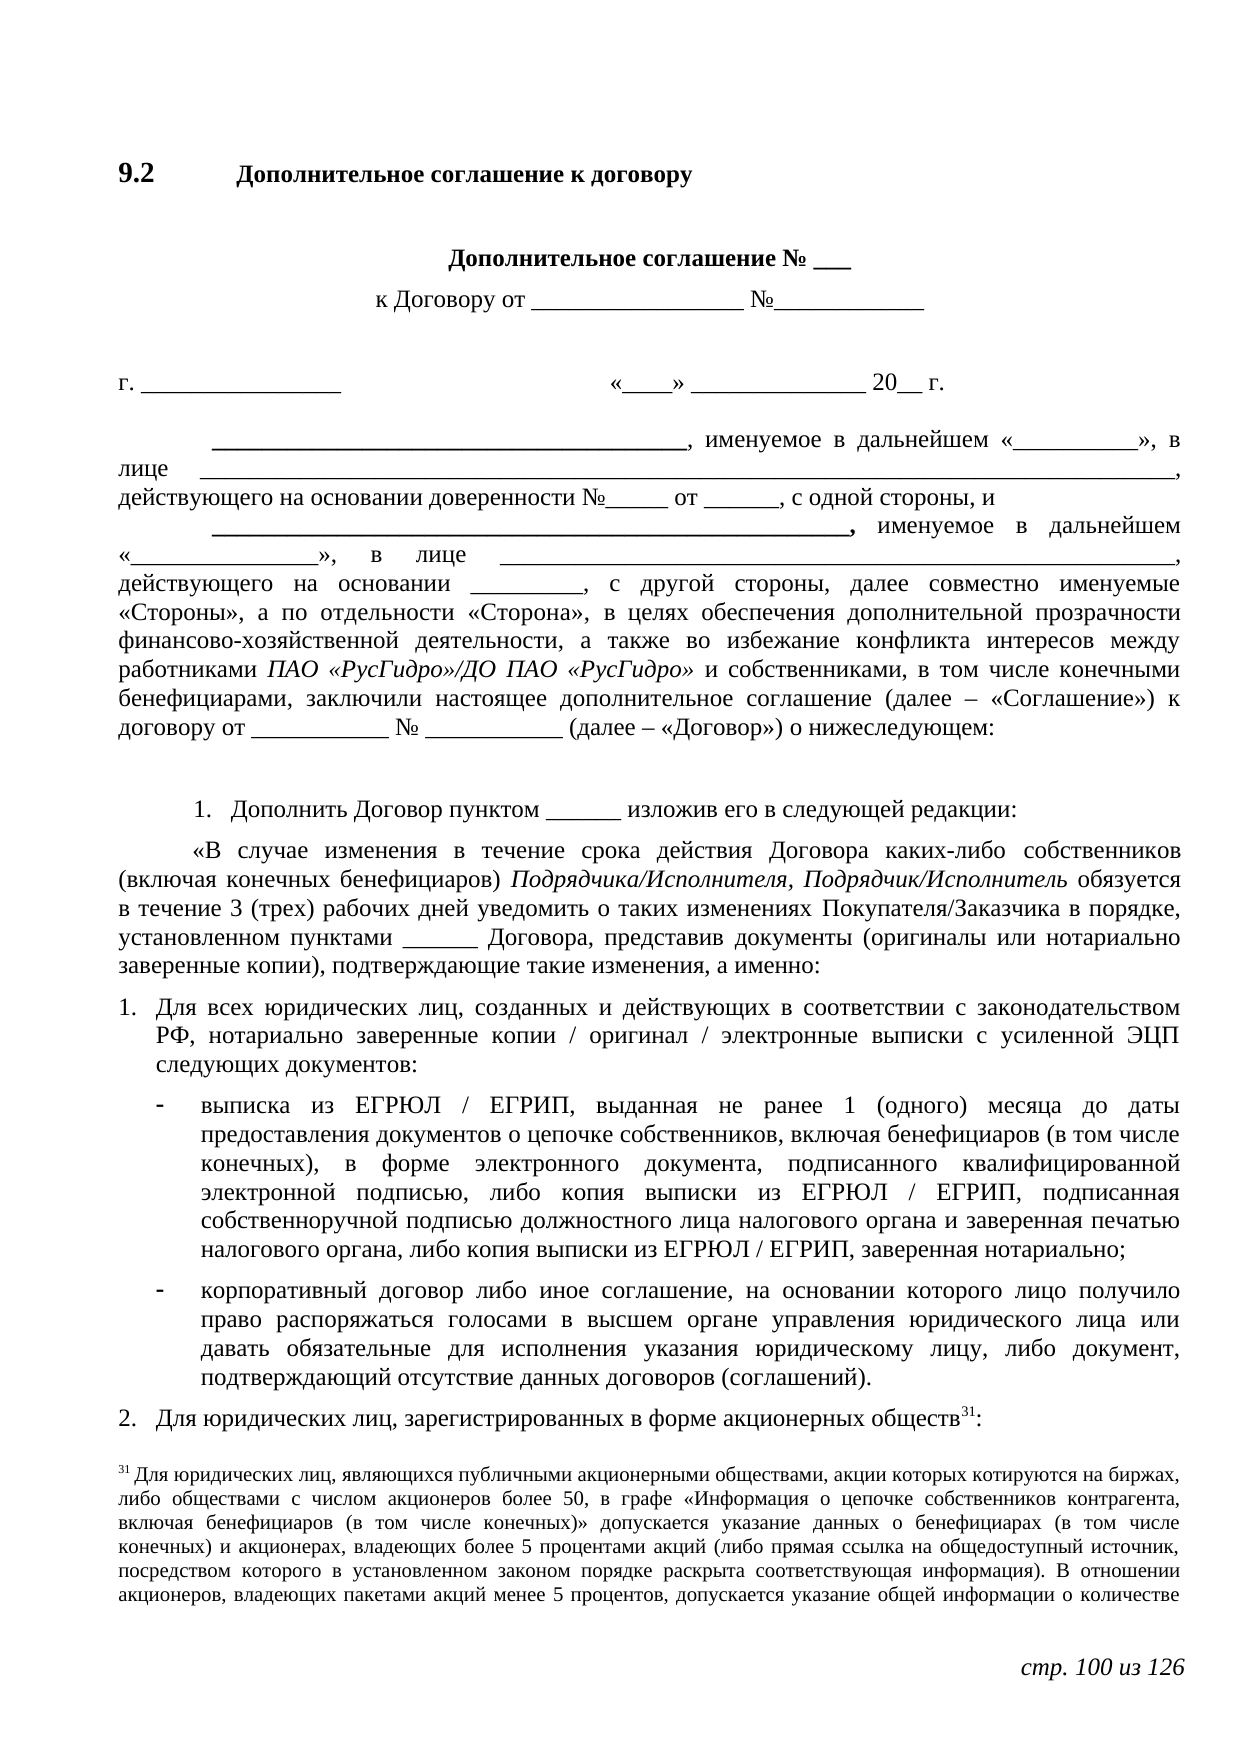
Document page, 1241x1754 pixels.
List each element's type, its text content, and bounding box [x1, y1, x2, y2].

list Дополнить Договор пунктом ______ изложив его в следующей редакции: [193, 794, 1181, 823]
text ___________________________________________________, именуемое в дальнейшем «_______________», в лице ______________________________________________________, действующего на основании _________, с другой стороны, далее совместно именуемые «Стороны», а по отдельности «Сторона», в целях обеспечения дополнительной прозрачности финансово-хозяйственной деятельности, а также во избежание конфликта интересов между работниками ПАО «РусГидро»/ДО ПАО «РусГидро» и собственниками, в том числе конечными бенефициарами, заключили настоящее дополнительное соглашение (далее – «Соглашение») к договору от ___________ № ___________ (далее – «Договор») о нижеследующем: [118, 510, 1181, 740]
list выписка из ЕГРЮЛ / ЕГРИП, выданная не ранее 1 (одного) месяца до даты предоставления документов о цепочке собственников, включая бенефициаров (в том числе конечных), в форме электронного документа, подписанного квалифицированной электронной подписью, либо копия выписки из ЕГРЮЛ / ЕГРИП, подписанная собственноручной подписью должностного лица налогового органа и заверенная печатью налогового органа, либо копия выписки из ЕГРЮЛ / ЕГРИП, заверенная нотариально; [156, 1090, 1181, 1263]
text «В случае изменения в течение срока действия Договора каких-либо собственников (включая конечных бенефициаров) Подрядчика/Исполнителя, Подрядчик/Исполнитель обязуется в течение 3 (трех) рабочих дней уведомить о таких изменениях Покупателя/Заказчика в порядке, установленном пунктами ______ Договора, представив документы (оригиналы или нотариально заверенные копии), подтверждающие такие изменения, а именно: [118, 835, 1181, 979]
subtitle Дополнительное соглашение к договору [118, 156, 1181, 189]
list Для юридических лиц, зарегистрированных в форме акционерных обществ: [118, 1403, 1181, 1432]
list корпоративный договор либо иное соглашение, на основании которого лицо получило право распоряжаться голосами в высшем органе управления юридического лица или давать обязательные для исполнения указания юридическому лицу, либо документ, подтверждающий отсутствие данных договоров (соглашений). [156, 1275, 1181, 1390]
text ______________________________________, именуемое в дальнейшем «__________», в лице ______________________________________________________________________________, действующего на основании доверенности №_____ от ______, с одной стороны, и [118, 424, 1181, 510]
list Для всех юридических лиц, созданных и действующих в соответствии с законодательством РФ, нотариально заверенные копии / оригинал / электронные выписки с усиленной ЭЦП следующих документов: [118, 992, 1181, 1078]
text к Договору от _________________ №____________ [118, 284, 1181, 313]
text Дополнительное соглашение № ___ [118, 243, 1181, 272]
text г. ________________ «____» ______________ 20__ г. [118, 367, 1181, 395]
